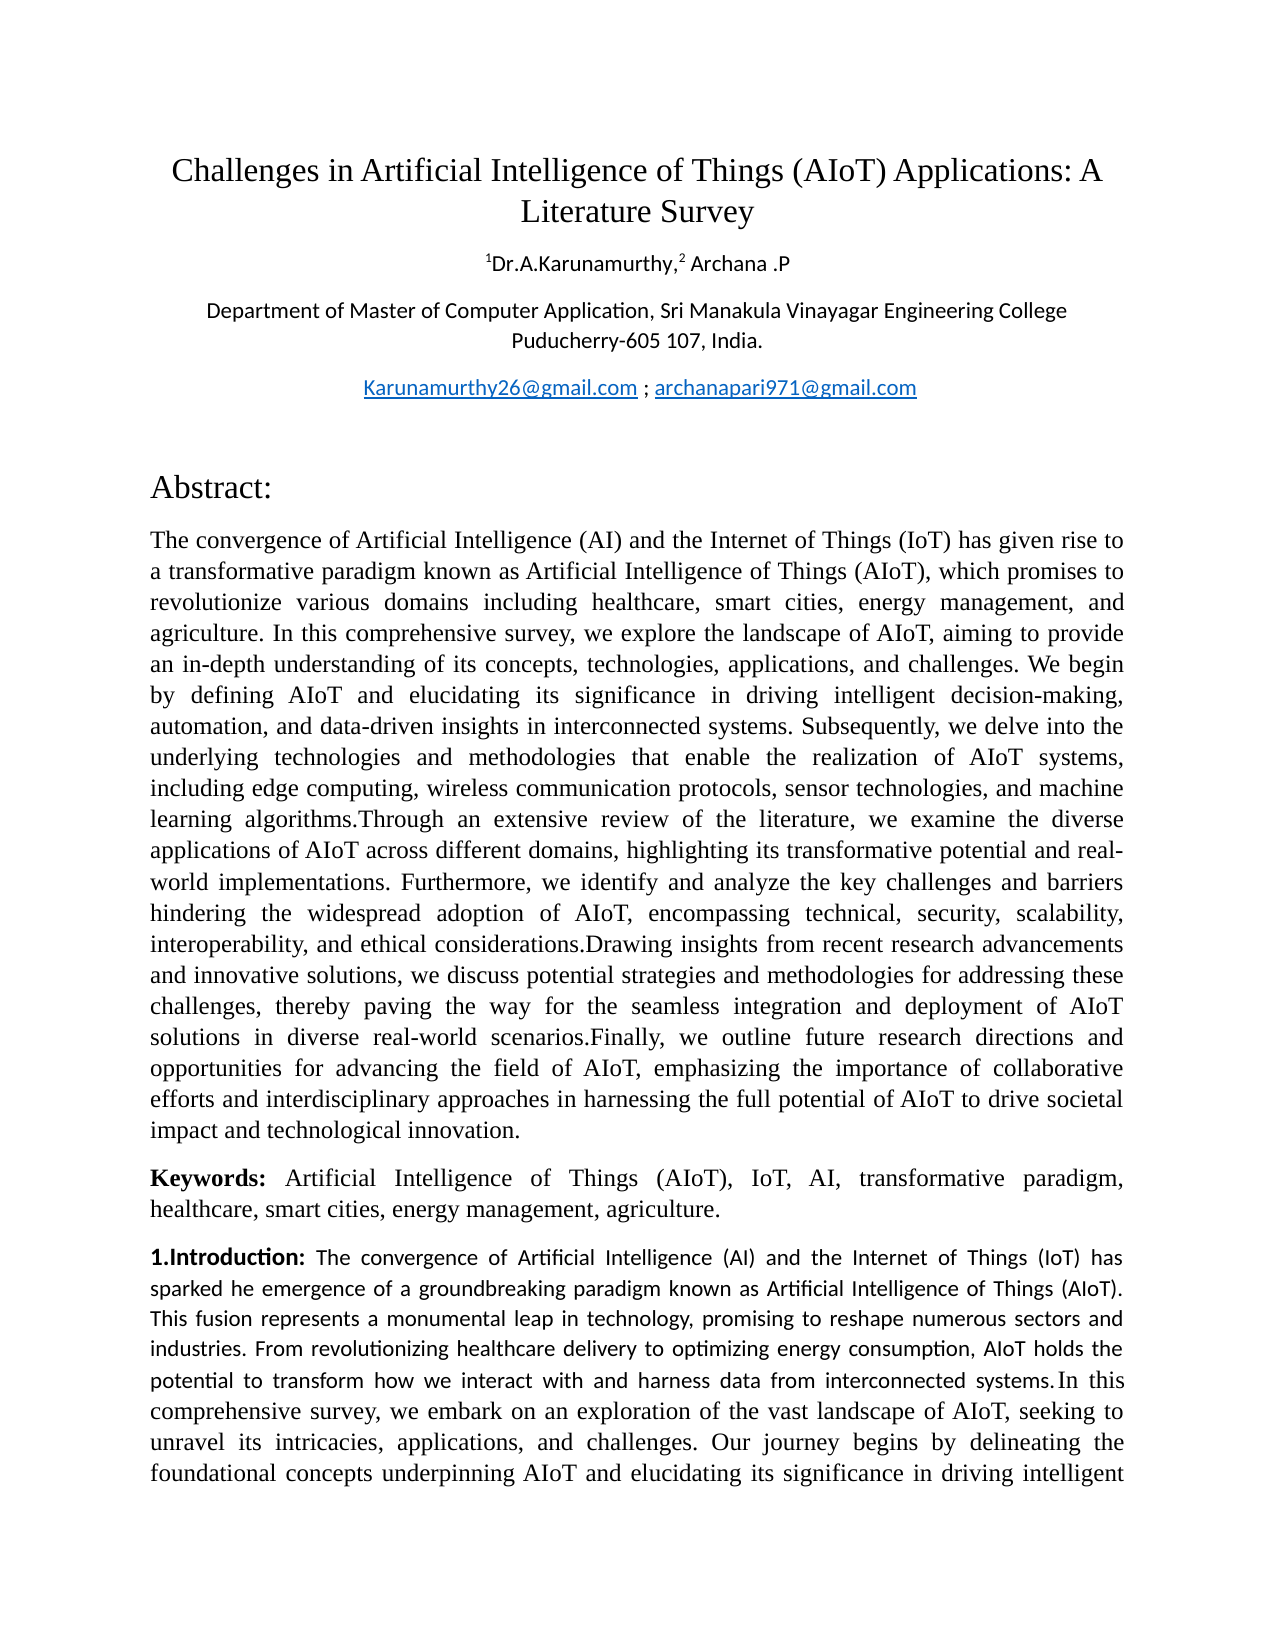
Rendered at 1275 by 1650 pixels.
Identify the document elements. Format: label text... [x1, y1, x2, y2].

text Challenges in Artificial Intelligence of Things (AIoT) Applications: A Literature Survey [150, 150, 1125, 230]
text Keywords: Artificial Intelligence of Things (AIoT), IoT, AI, transformative paradigm, healthcare, smart cities, energy management, agriculture. [150, 1163, 1125, 1222]
text The convergence of Artificial Intelligence (AI) and the Internet of Things (IoT) has given rise to a transformative paradigm known as Artificial Intelligence of Things (AIoT), which promises to revolutionize various domains including healthcare, smart cities, energy management, and agriculture. In this comprehensive survey, we explore the landscape of AIoT, aiming to provide an in-depth understanding of its concepts, technologies, applications, and challenges. We begin by defining AIoT and elucidating its significance in driving intelligent decision-making, automation, and data-driven insights in interconnected systems. Subsequently, we delve into the underlying technologies and methodologies that enable the realization of AIoT systems, including edge computing, wireless communication protocols, sensor technologies, and machine learning algorithms.Through an extensive review of the literature, we examine the diverse applications of AIoT across different domains, highlighting its transformative potential and real-world implementations. Furthermore, we identify and analyze the key challenges and barriers hindering the widespread adoption of AIoT, encompassing technical, security, scalability, interoperability, and ethical considerations.Drawing insights from recent research advancements and innovative solutions, we discuss potential strategies and methodologies for addressing these challenges, thereby paving the way for the seamless integration and deployment of AIoT solutions in diverse real-world scenarios.Finally, we outline future research directions and opportunities for advancing the field of AIoT, emphasizing the importance of collaborative efforts and interdisciplinary approaches in harnessing the full potential of AIoT to drive societal impact and technological innovation. [150, 525, 1125, 1144]
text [150, 1241, 1125, 1487]
text Abstract: [150, 467, 1125, 505]
text Department of Master of Computer Application, Sri Manakula Vinayagar Engineering College Puducherry-605 107, India. [150, 296, 1125, 354]
text 1Dr.A.Karunamurthy,2 Archana .P [150, 249, 1125, 277]
text Karunamurthy26@gmail.com ; archanapari971@gmail.com [150, 373, 1125, 401]
